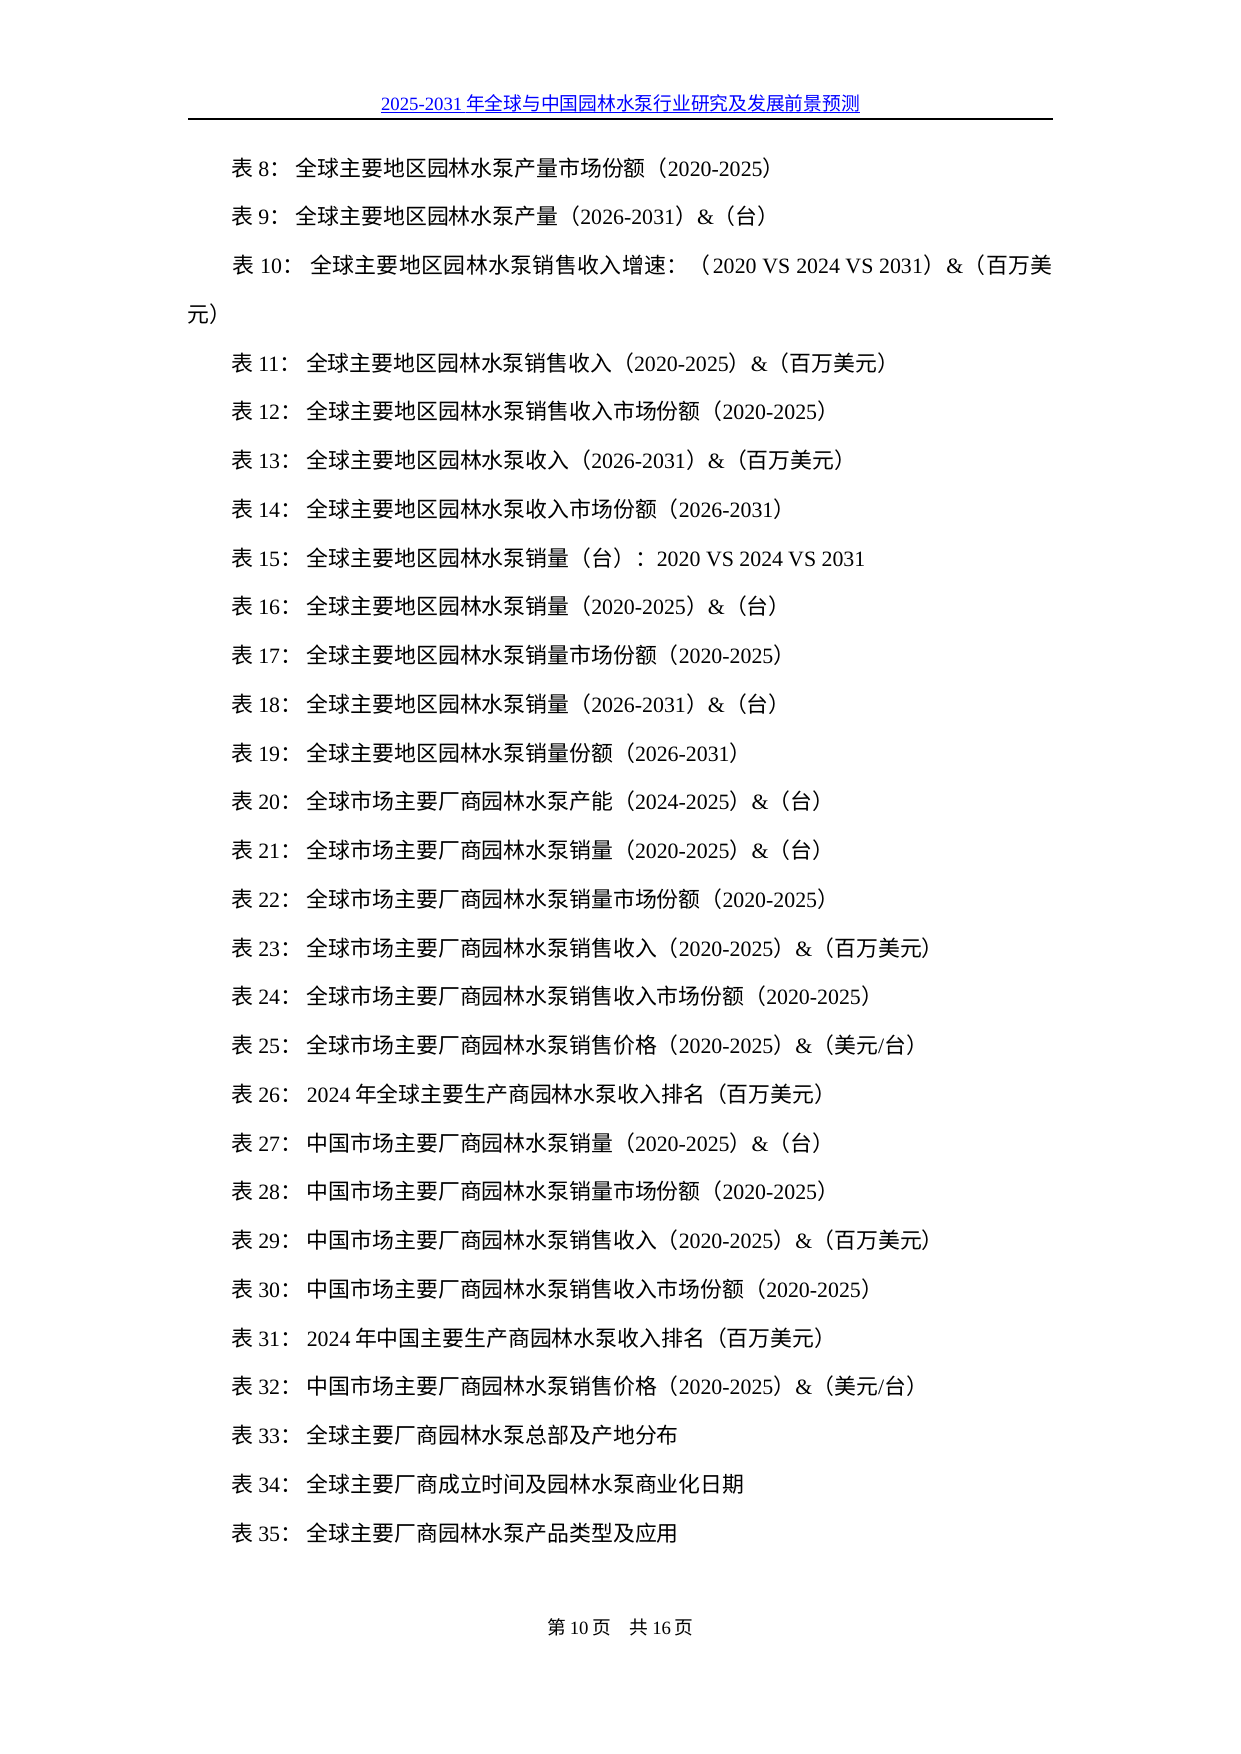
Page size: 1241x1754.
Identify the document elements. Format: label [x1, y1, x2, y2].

text [187, 150, 1053, 1548]
